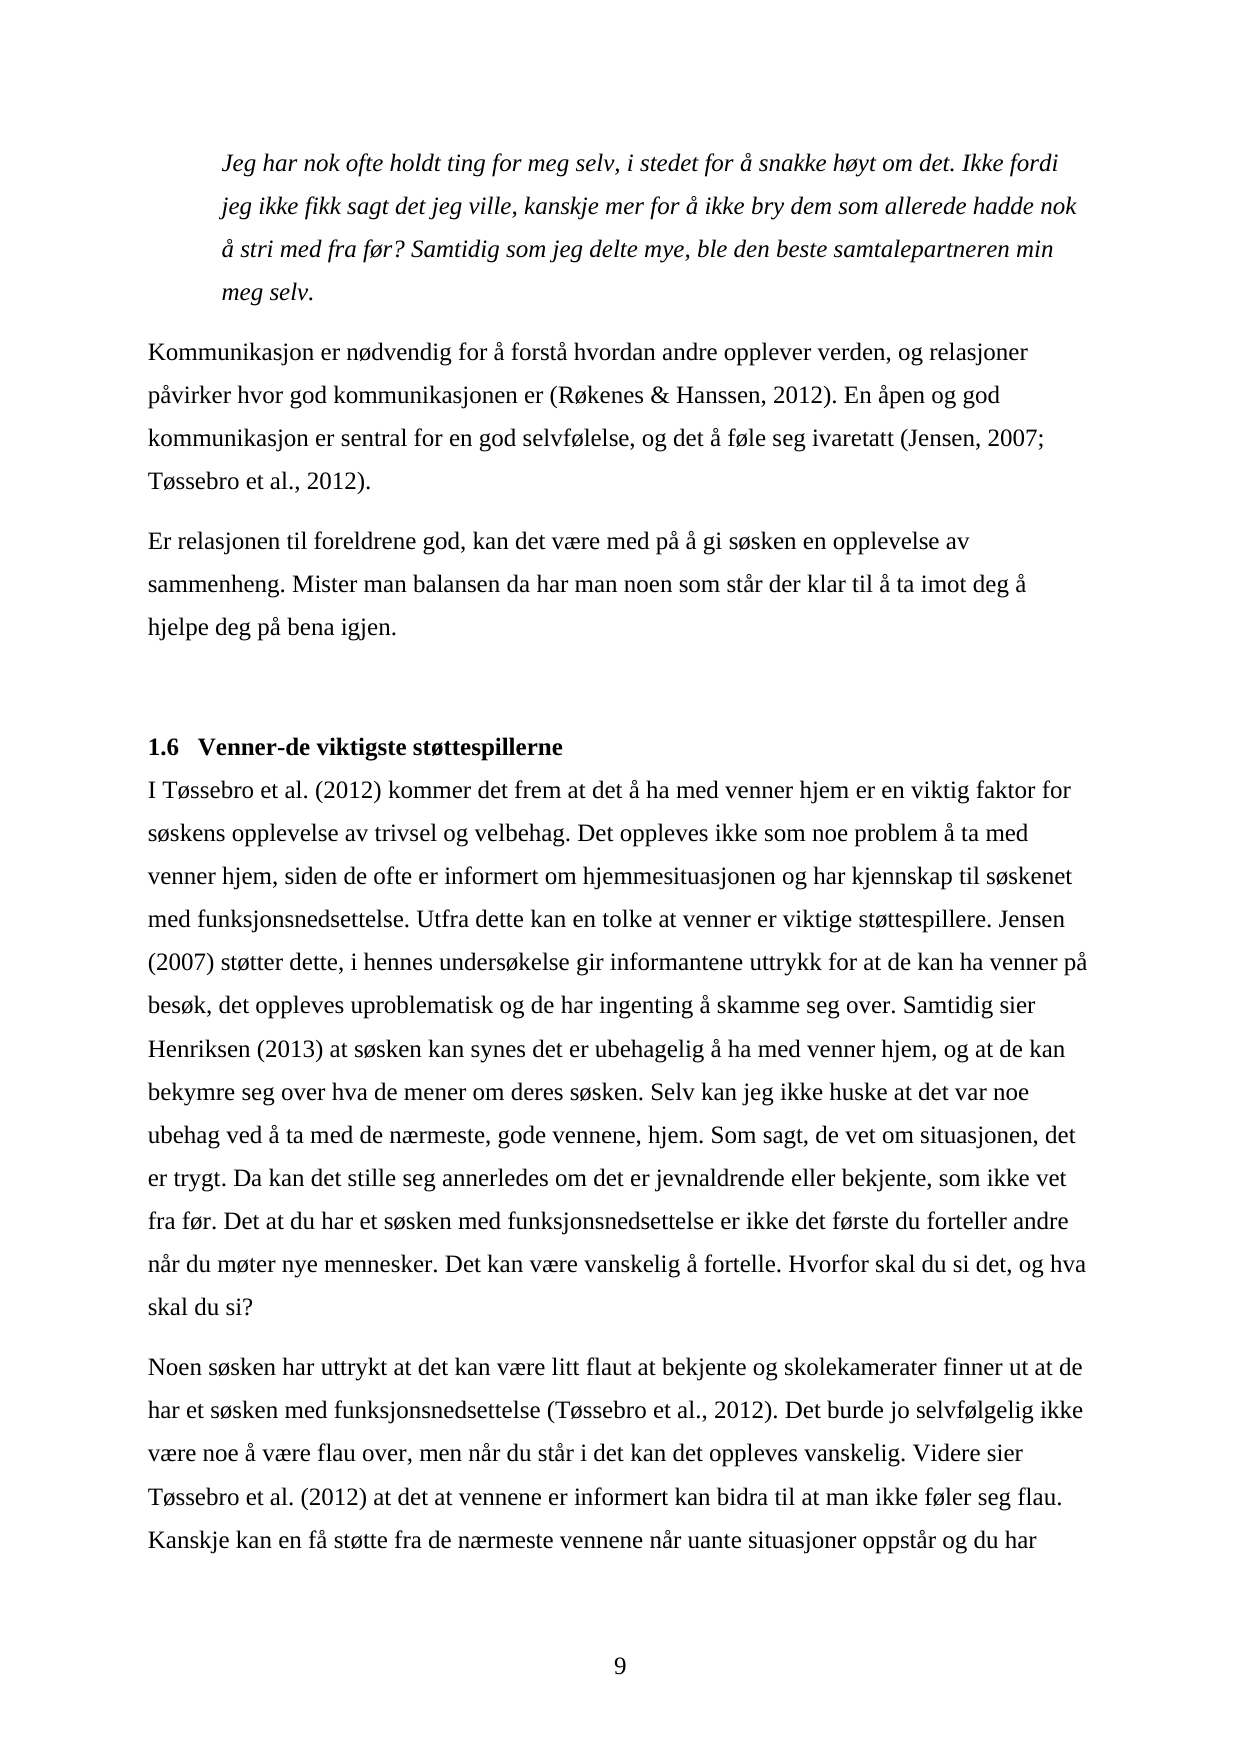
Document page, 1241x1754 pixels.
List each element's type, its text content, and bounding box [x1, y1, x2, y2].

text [148, 1352, 1092, 1553]
subtitle 1.6 Venner-de viktigste støttespillerne [148, 732, 1092, 761]
text Kommunikasjon er nødvendig for å forstå hvordan andre opplever verden, og relasjoner påvirker hvor god kommunikasjonen er (Røkenes & Hanssen, 2012). En åpen og god kommunikasjon er sentral for en god selvfølelse, og det å føle seg ivaretatt (Jensen, 2007; Tøssebro et al., 2012). [148, 337, 1092, 495]
text Jeg har nok ofte holdt ting for meg selv, i stedet for å snakke høyt om det. Ikke fordi jeg ikke fikk sagt det jeg ville, kanskje mer for å ikke bry dem som allerede hadde nok å stri med fra før? Samtidig som jeg delte mye, ble den beste samtalepartneren min meg selv. [221, 148, 1092, 306]
text I Tøssebro et al. (2012) kommer det frem at det å ha med venner hjem er en viktig faktor for søskens opplevelse av trivsel og velbehag. Det oppleves ikke som noe problem å ta med venner hjem, siden de ofte er informert om hjemmesituasjonen og har kjennskap til søskenet med funksjonsnedsettelse. Utfra dette kan en tolke at venner er viktige støttespillere. Jensen (2007) støtter dette, i hennes undersøkelse gir informantene uttrykk for at de kan ha venner på besøk, det oppleves uproblematisk og de har ingenting å skamme seg over. Samtidig sier Henriksen (2013) at søsken kan synes det er ubehagelig å ha med venner hjem, og at de kan bekymre seg over hva de mener om deres søsken. Selv kan jeg ikke huske at det var noe ubehag ved å ta med de nærmeste, gode vennene, hjem. Som sagt, de vet om situasjonen, det er trygt. Da kan det stille seg annerledes om det er jevnaldrende eller bekjente, som ikke vet fra før. Det at du har et søsken med funksjonsnedsettelse er ikke det første du forteller andre når du møter nye mennesker. Det kan være vanskelig å fortelle. Hvorfor skal du si det, og hva skal du si? [148, 775, 1092, 1321]
text Er relasjonen til foreldrene god, kan det være med på å gi søsken en opplevelse av sammenheng. Mister man balansen da har man noen som står der klar til å ta imot deg å hjelpe deg på bena igjen. [148, 526, 1092, 641]
